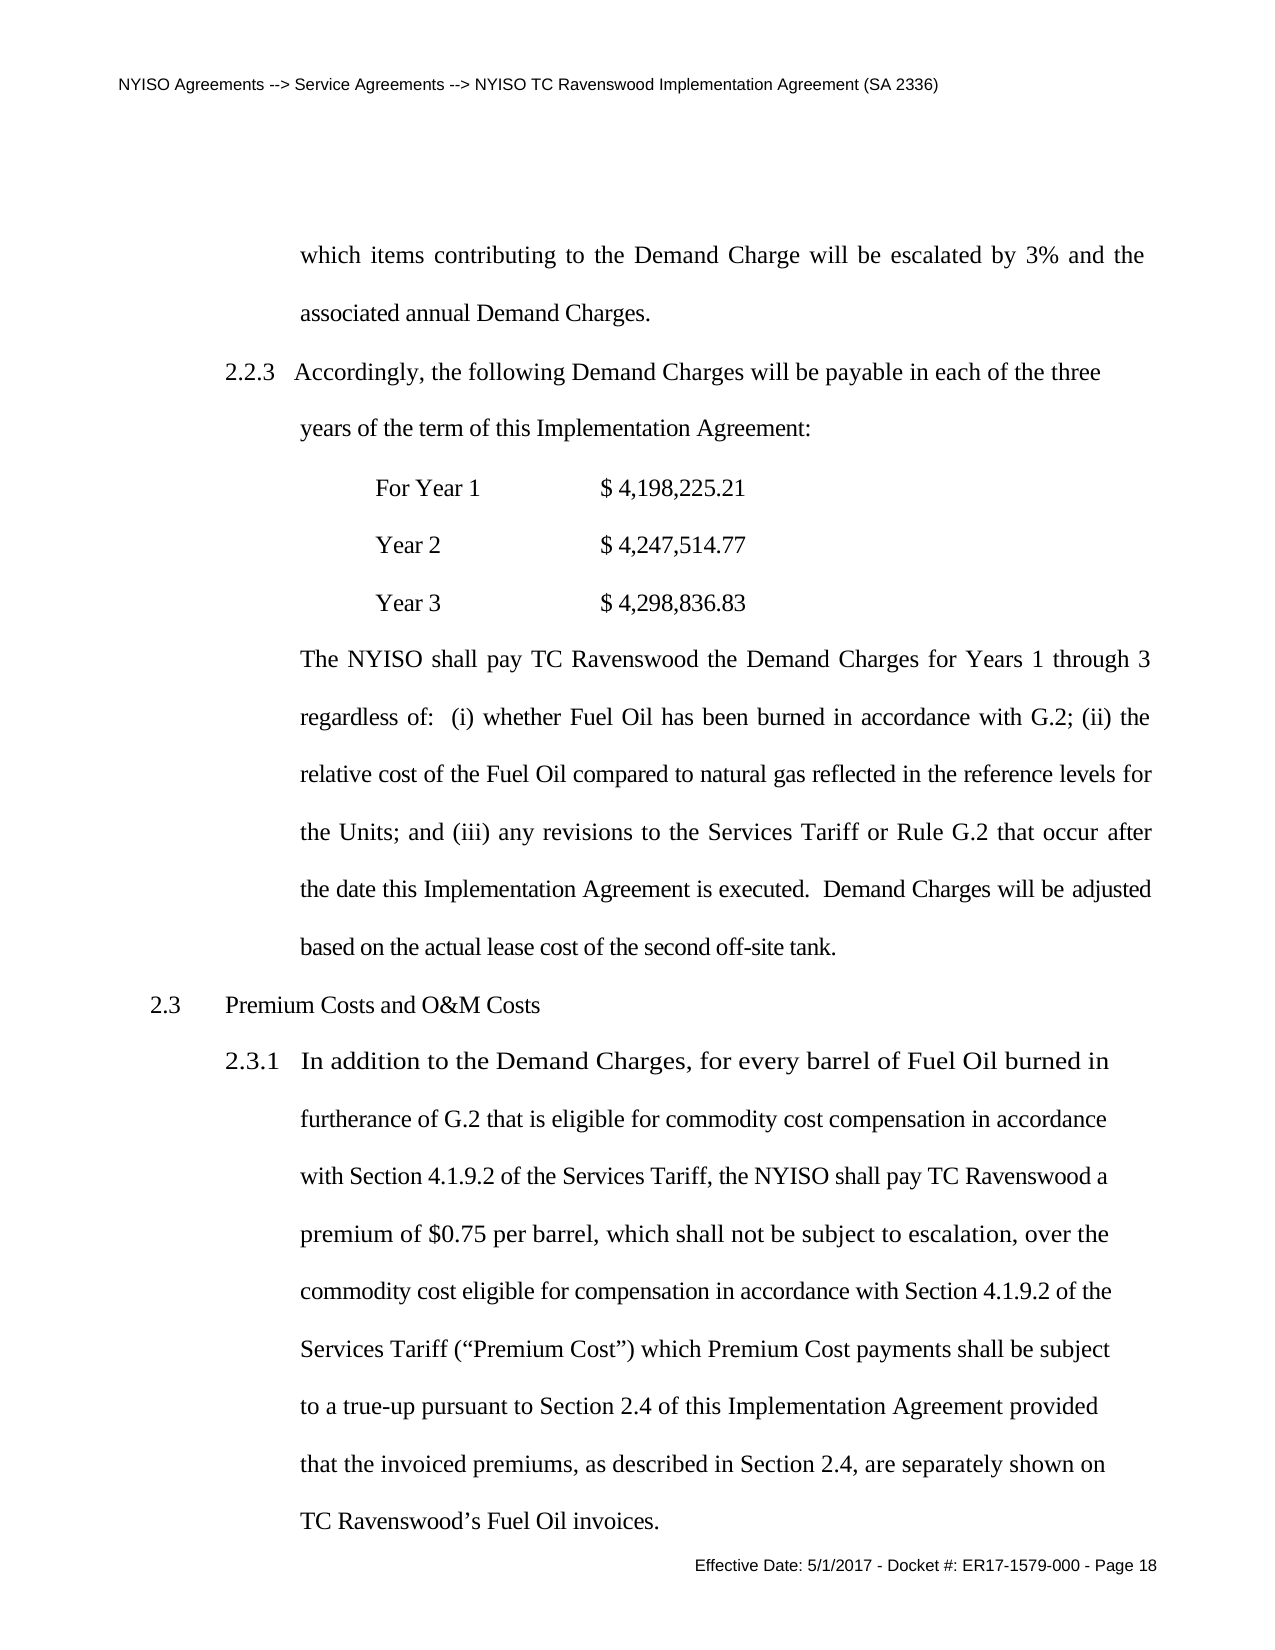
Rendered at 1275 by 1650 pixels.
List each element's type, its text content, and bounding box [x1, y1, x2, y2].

text Year 2 $ 4,247,514.77 [375, 531, 1275, 559]
text 2.2.3 Accordingly, the following Demand Charges will be payable in each of the three years of the term of this Implementation Agreement: [225, 335, 1145, 448]
text The NYISO shall pay TC Ravenswood the Demand Charges for Years 1 through 3 regardless of: (i) whether Fuel Oil has been burned in accordance with G.2; (ii) the relative cost of the Fuel Oil compared to natural gas reflected in the reference levels for the Units; and (iii) any revisions to the Services Tariff or Rule G.2 that occur after the date this Implementation Agreement is executed. Demand Charges will be adjusted based on the actual lease cost of the second off-site tank. [300, 622, 1151, 967]
text which items contributing to the Demand Charge will be escalated by 3% and the associated annual Demand Charges. [300, 217, 1145, 333]
text 2.3 Premium Costs and O&M Costs [150, 991, 1275, 1019]
text Year 3 $ 4,298,836.83 [375, 588, 1275, 617]
text For Year 1 $ 4,198,225.21 [375, 473, 1275, 502]
text 2.3.1 In addition to the Demand Charges, for every barrel of Fuel Oil burned in furtherance of G.2 that is eligible for commodity cost compensation in accordance with Section 4.1.9.2 of the Services Tariff, the NYISO shall pay TC Ravenswood a premium of $0.75 per barrel, which shall not be subject to escalation, over the commodity cost eligible for compensation in accordance with Section 4.1.9.2 of the Services Tariff (“Premium Cost”) which Premium Cost payments shall be subject to a true-up pursuant to Section 2.4 of this Implementation Agreement provided that the invoiced premiums, as described in Section 2.4, are separately shown on TC Ravenswood’s Fuel Oil invoices. [225, 1024, 1151, 1541]
